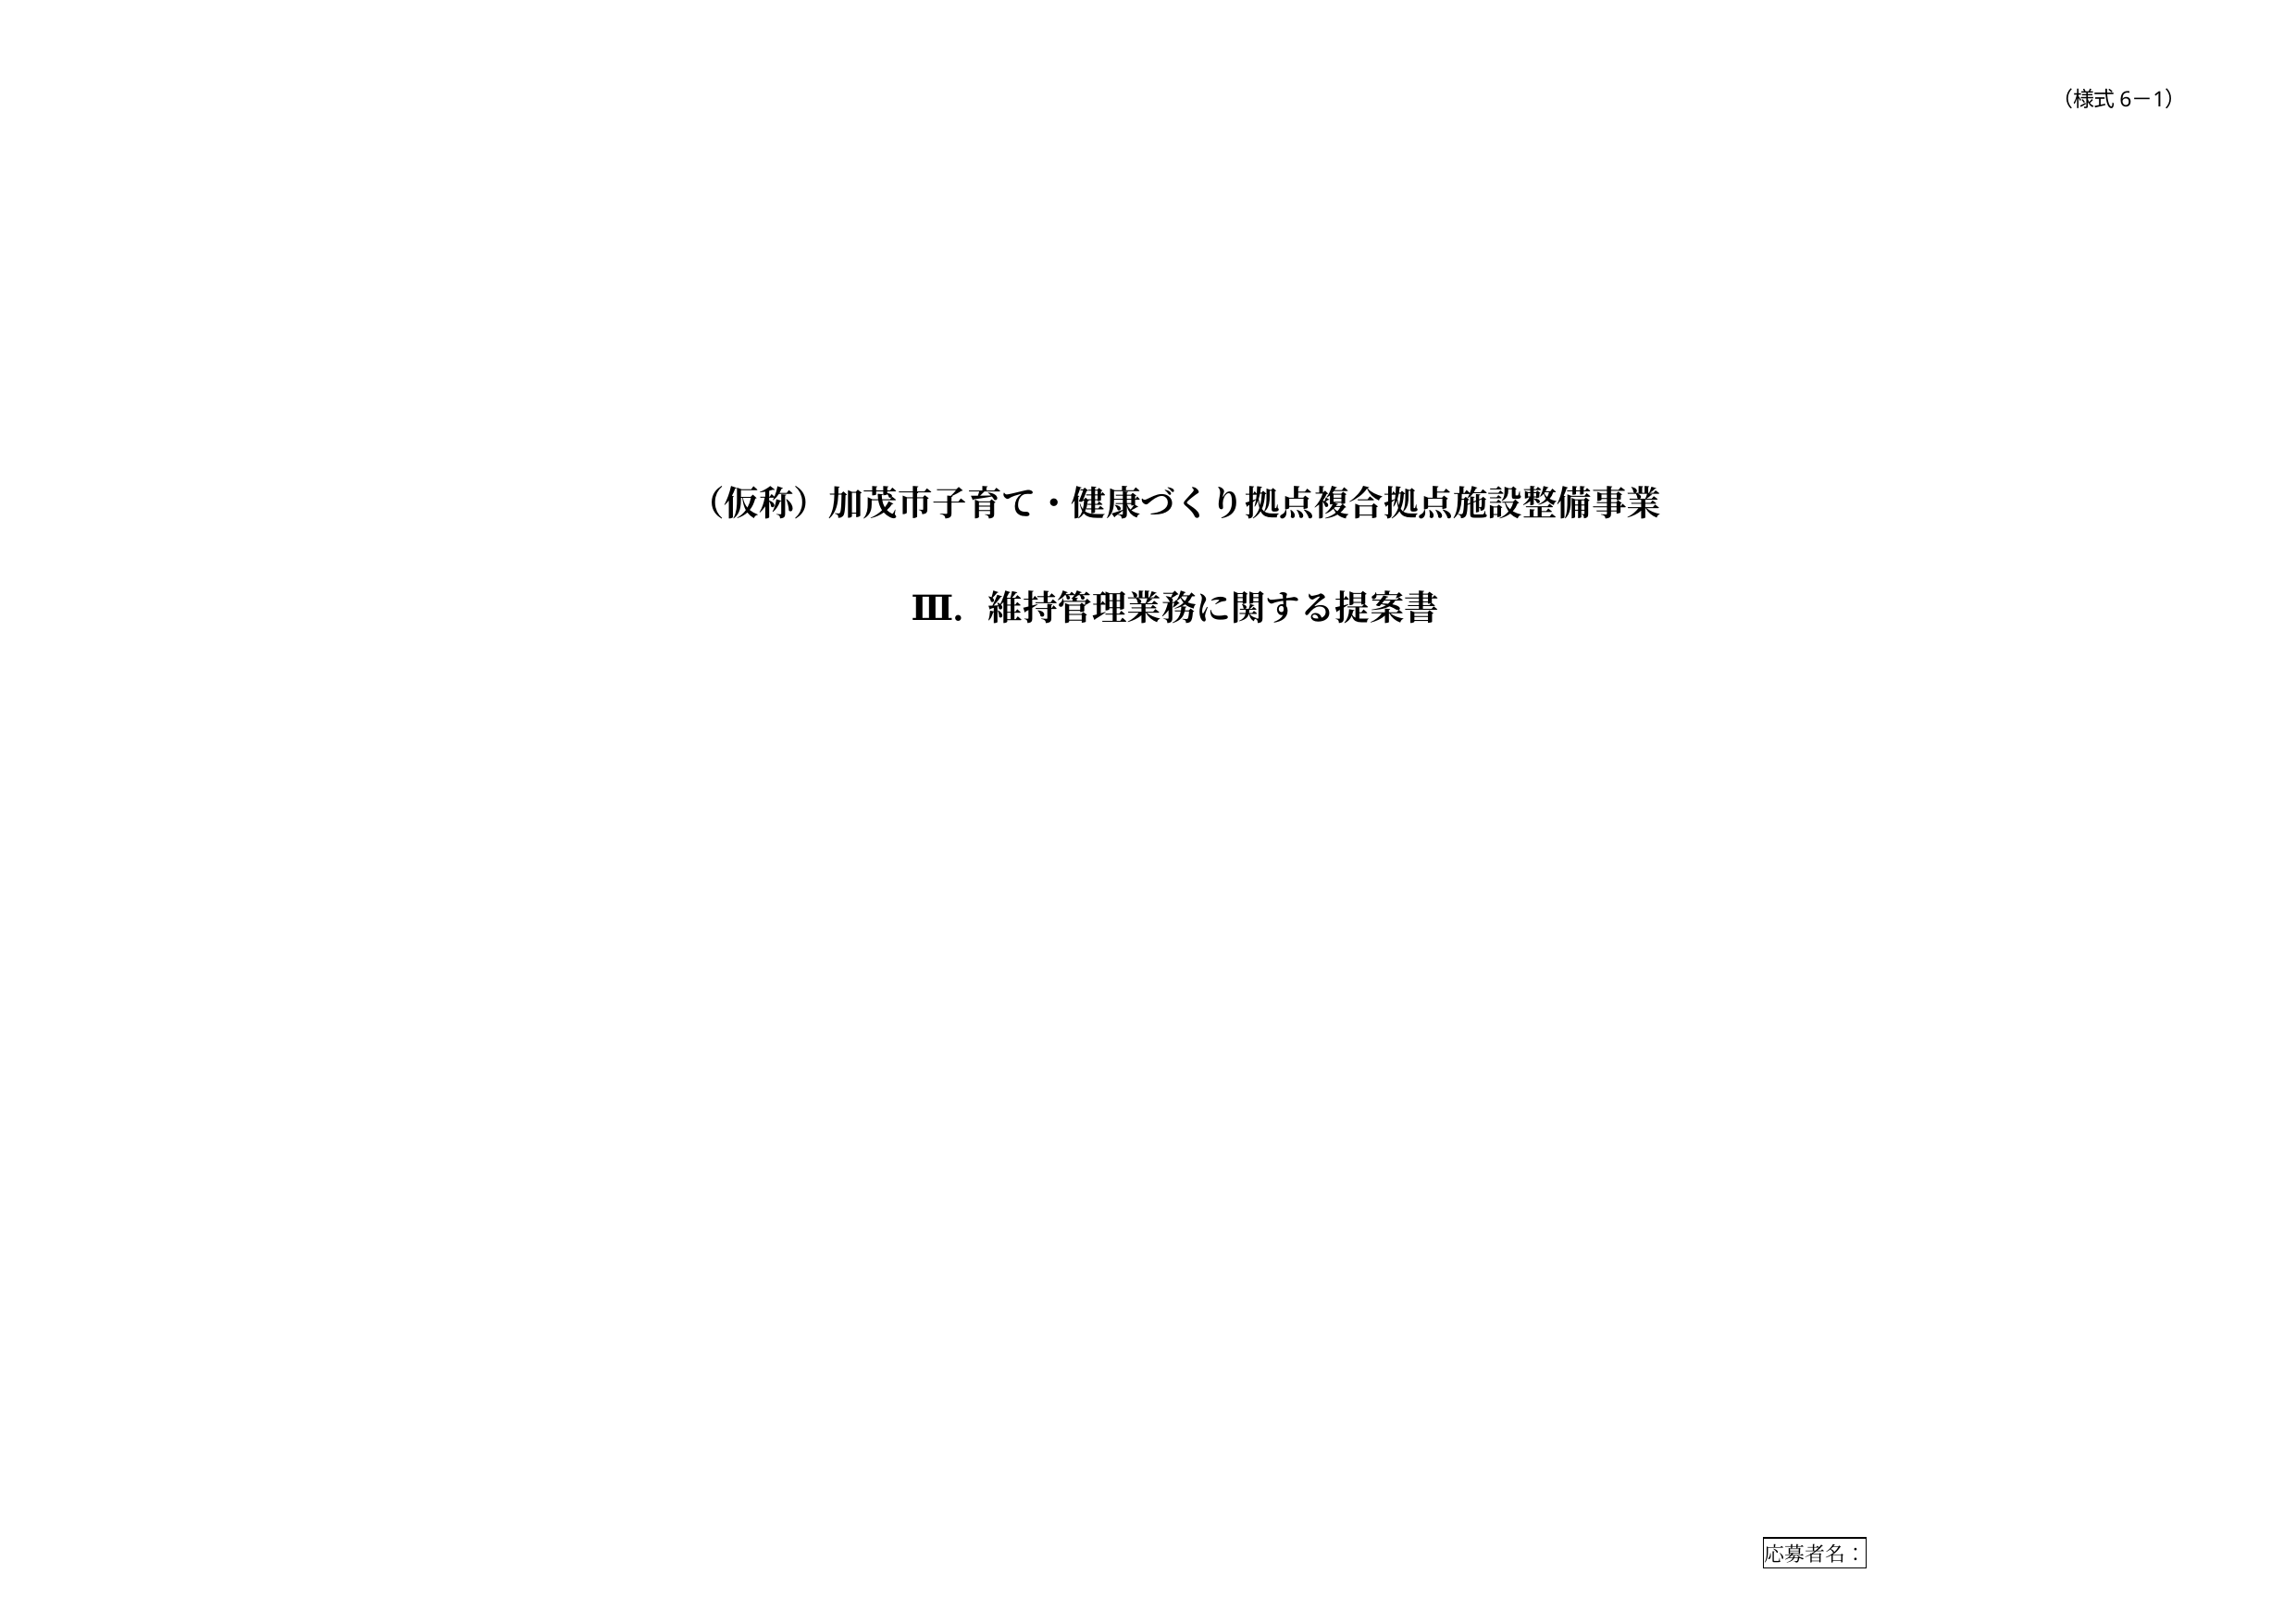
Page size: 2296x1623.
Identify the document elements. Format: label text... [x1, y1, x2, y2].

text Ⅲ．維持管理業務に関する提案書 [164, 570, 2186, 639]
text （仮称）加茂市子育て・健康づくり拠点複合拠点施設整備事業 [164, 466, 2186, 536]
